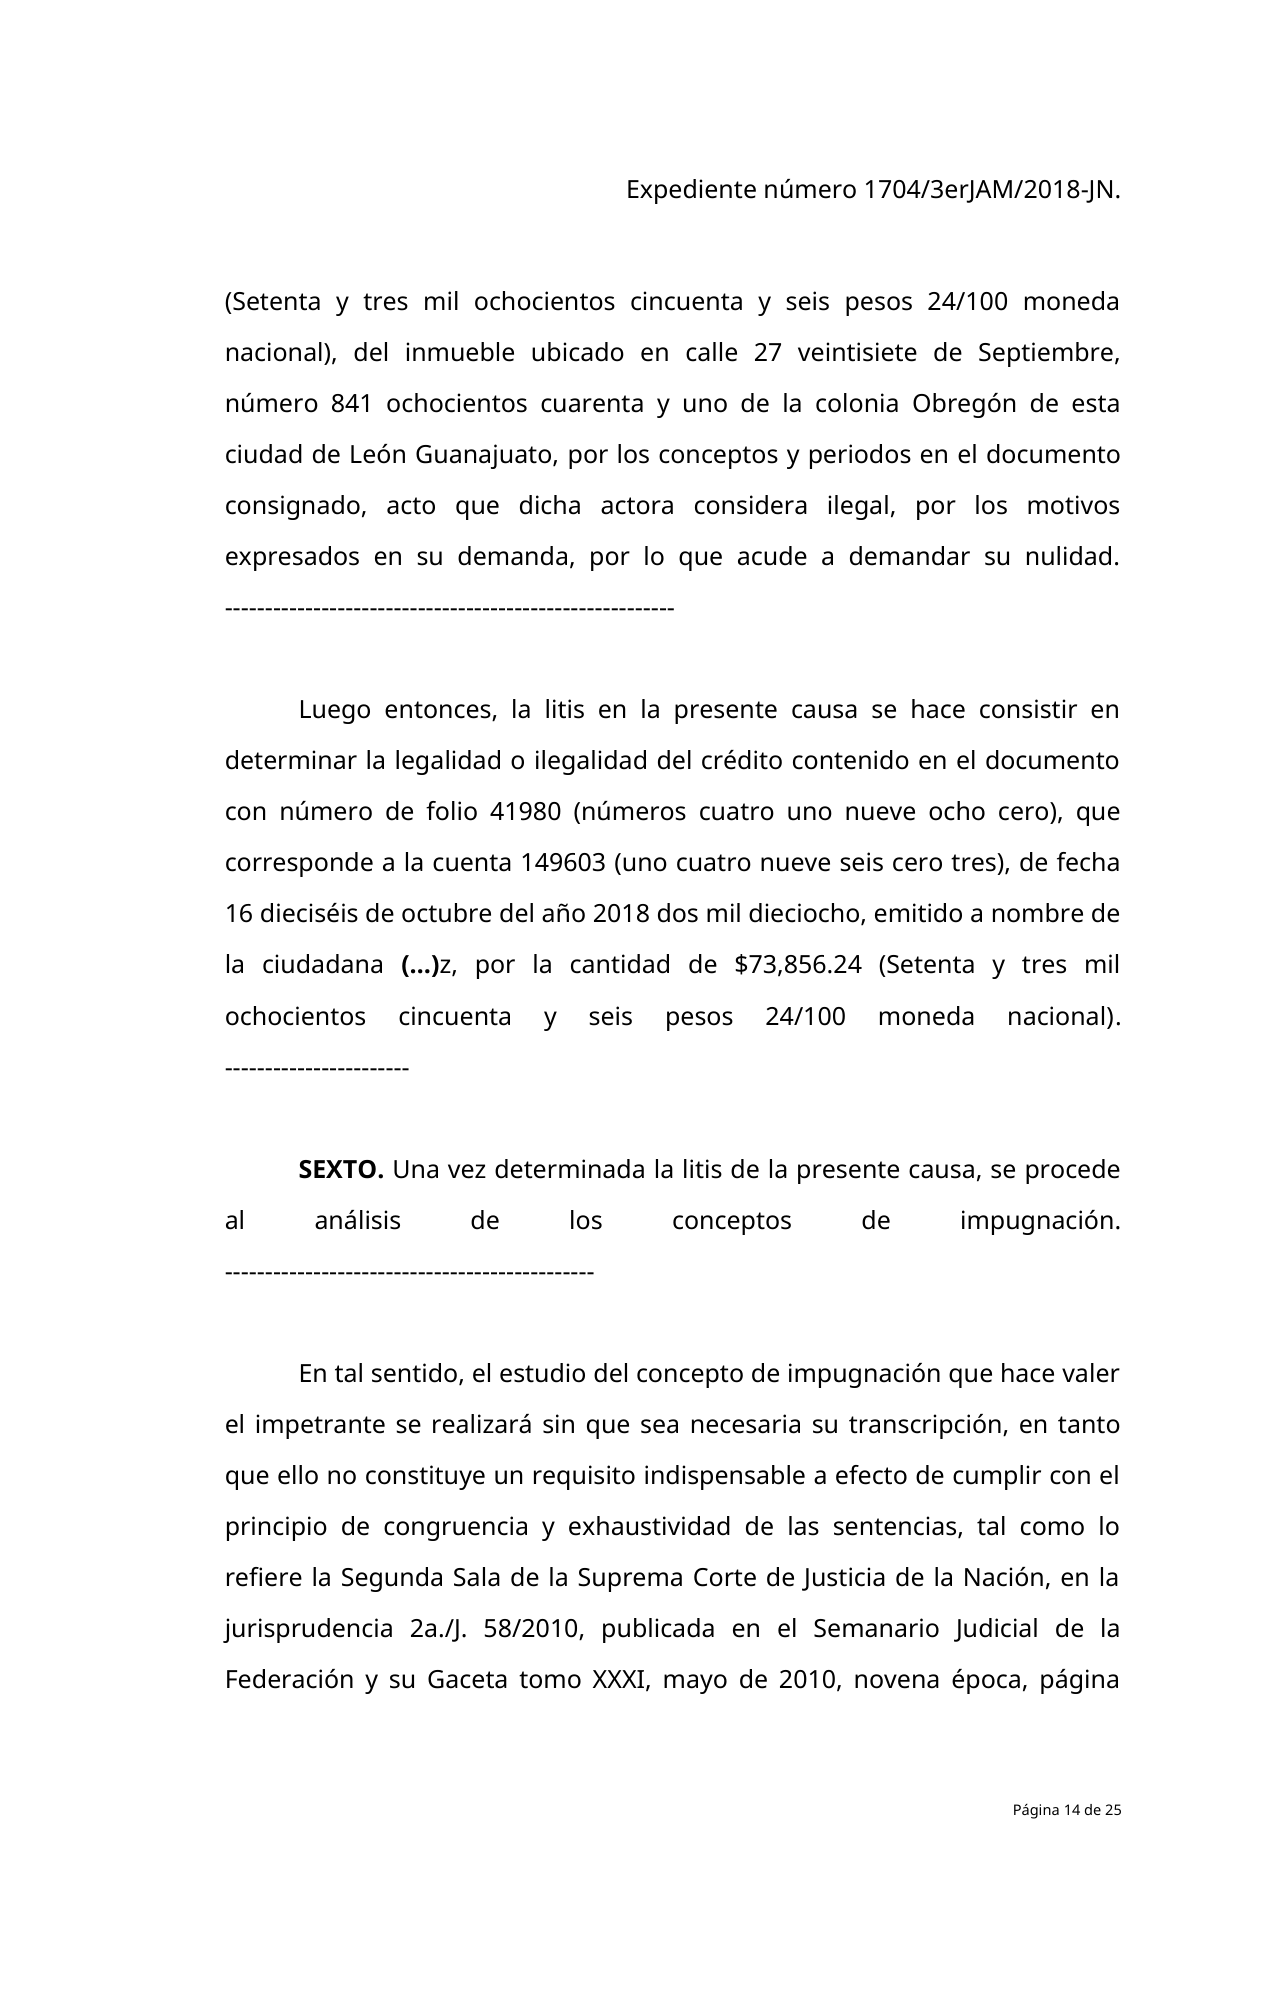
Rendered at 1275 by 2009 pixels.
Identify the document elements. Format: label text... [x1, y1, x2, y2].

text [224, 283, 1121, 624]
text Luego entonces, la litis en la presente causa se hace consistir en determinar la legalidad o ilegalidad del crédito contenido en el documento con número de folio 41980 (números cuatro uno nueve ocho cero), que corresponde a la cuenta 149603 (uno cuatro nueve seis cero tres), de fecha 16 dieciséis de octubre del año 2018 dos mil dieciocho, emitido a nombre de la ciudadana (…)z, por la cantidad de $73,856.24 (Setenta y tres mil ochocientos cincuenta y seis pesos 24/100 moneda nacional). ----------------------- [224, 692, 1121, 1083]
text SEXTO. Una vez determinada la litis de la presente causa, se procede al análisis de los conceptos de impugnación. ---------------------------------------------- [224, 1151, 1121, 1287]
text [224, 1355, 1121, 1696]
